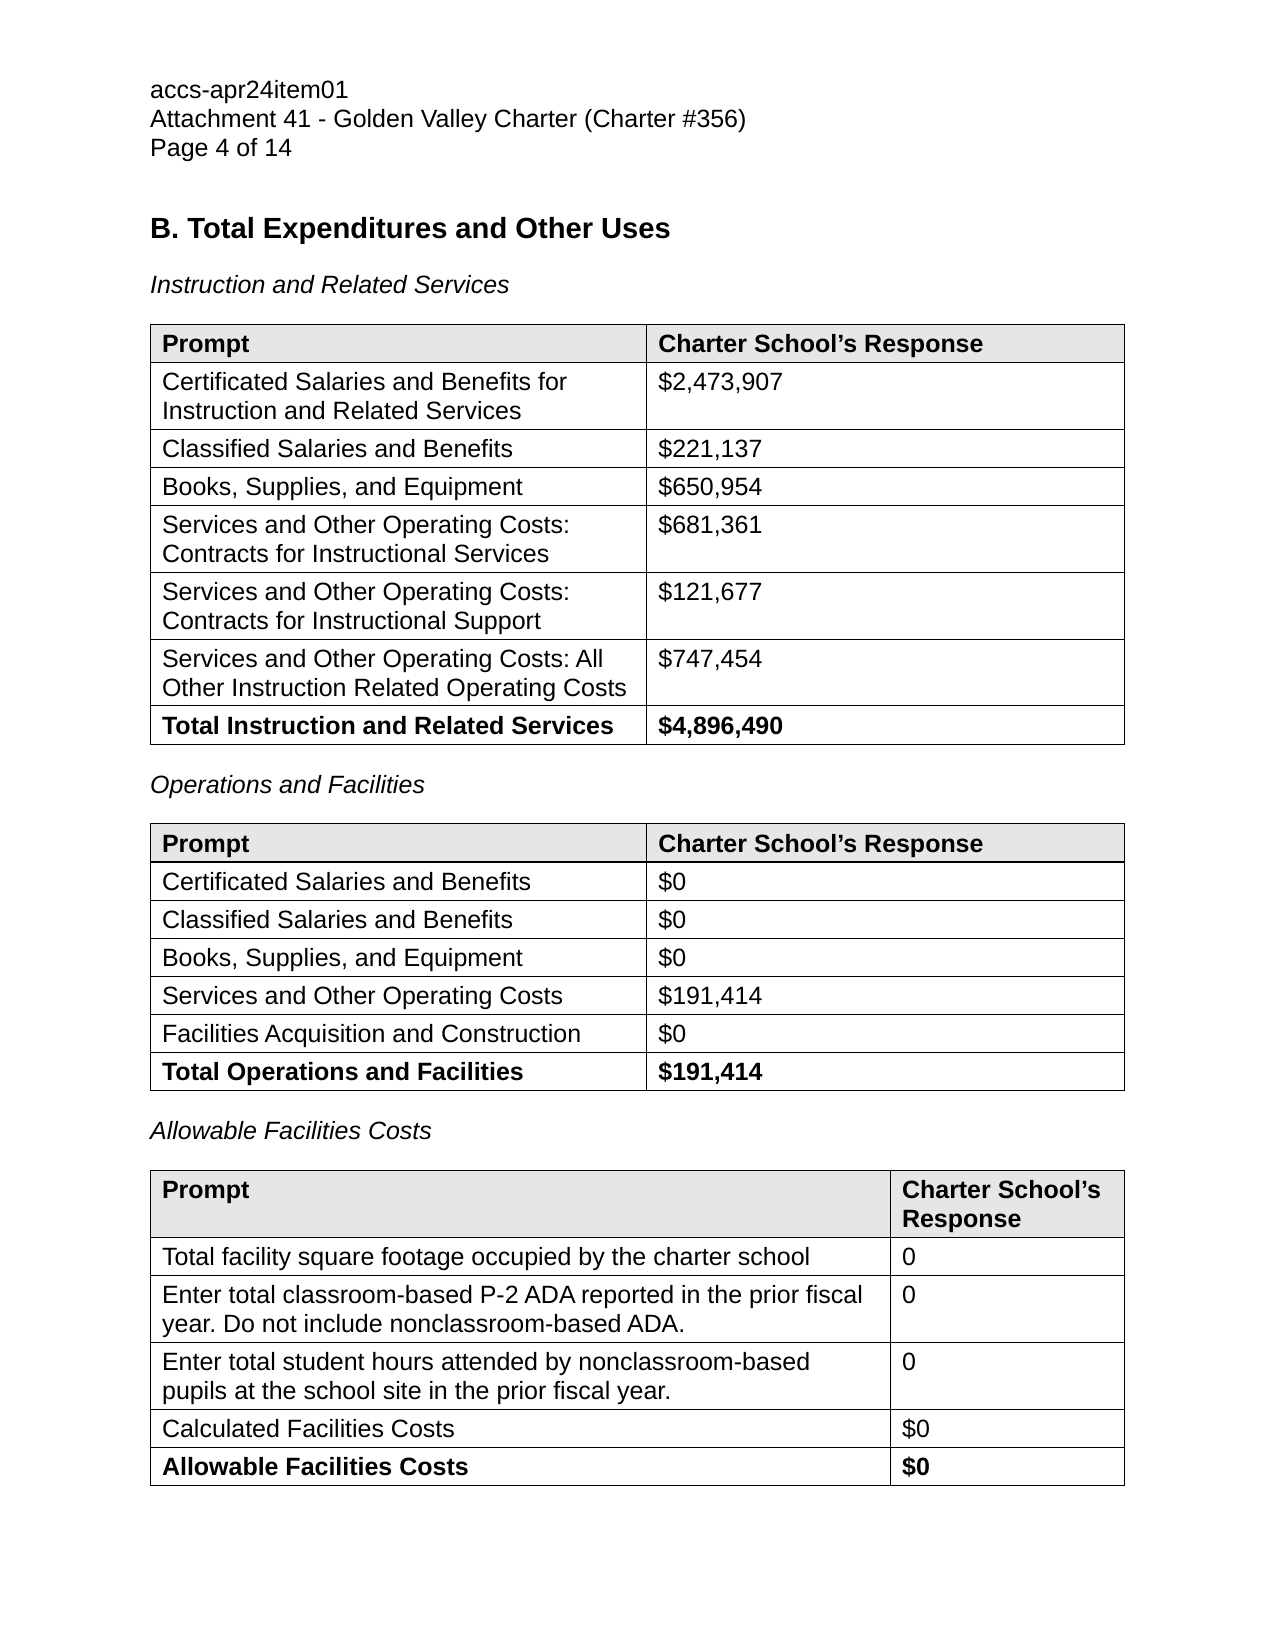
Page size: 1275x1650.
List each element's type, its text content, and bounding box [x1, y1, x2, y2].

table_cell $4,896,490 [647, 706, 1124, 743]
table_header Charter School’s Response [647, 325, 1124, 362]
table_cell $0 [647, 1015, 1124, 1052]
table_cell Books, Supplies, and Equipment [151, 939, 646, 976]
text Allowable Facilities Costs [150, 1116, 1125, 1145]
table_cell Calculated Facilities Costs [151, 1410, 890, 1447]
table_cell $221,137 [647, 430, 1124, 467]
table_header Charter School’s Response [647, 824, 1124, 861]
table_cell $0 [891, 1410, 1124, 1447]
table_cell $747,454 [647, 640, 1124, 705]
table_cell $0 [647, 863, 1124, 899]
table_cell Total Operations and Facilities [151, 1053, 646, 1090]
table_cell 0 [891, 1276, 1124, 1342]
table_cell Services and Other Operating Costs [151, 977, 646, 1014]
table_cell Classified Salaries and Benefits [151, 430, 646, 467]
table_cell $2,473,907 [647, 363, 1124, 428]
table_cell $0 [647, 939, 1124, 976]
table_cell $191,414 [647, 977, 1124, 1014]
table_cell Total Instruction and Related Services [151, 706, 646, 743]
table_cell $121,677 [647, 573, 1124, 638]
table_header Prompt [151, 1171, 890, 1237]
table_cell $650,954 [647, 468, 1124, 505]
table_cell 0 [891, 1238, 1124, 1275]
table_cell Total facility square footage occupied by the charter school [151, 1238, 890, 1275]
text Operations and Facilities [150, 769, 1125, 798]
table_cell $0 [891, 1448, 1124, 1485]
table_cell $681,361 [647, 506, 1124, 572]
table_cell Enter total classroom-based P-2 ADA reported in the prior fiscal year. Do not include nonclassroom-based ADA. [151, 1276, 890, 1342]
table_cell Facilities Acquisition and Construction [151, 1015, 646, 1052]
table_cell Services and Other Operating Costs: All Other Instruction Related Operating Costs [151, 640, 646, 705]
table_cell Services and Other Operating Costs: Contracts for Instructional Support [151, 573, 646, 638]
table_cell $0 [647, 901, 1124, 938]
table_cell Certificated Salaries and Benefits [151, 863, 646, 899]
table_cell 0 [891, 1343, 1124, 1409]
table_header Charter School’s Response [891, 1171, 1124, 1237]
text Instruction and Related Services [150, 270, 1125, 298]
table_cell Services and Other Operating Costs: Contracts for Instructional Services [151, 506, 646, 572]
table_header Prompt [151, 824, 646, 861]
table_cell Allowable Facilities Costs [151, 1448, 890, 1485]
table_cell Classified Salaries and Benefits [151, 901, 646, 938]
table_cell Books, Supplies, and Equipment [151, 468, 646, 505]
table_cell Certificated Salaries and Benefits for Instruction and Related Services [151, 363, 646, 428]
table_header Prompt [151, 325, 646, 362]
table_cell Enter total student hours attended by nonclassroom-based pupils at the school site in the prior fiscal year. [151, 1343, 890, 1409]
subtitle B. Total Expenditures and Other Uses [150, 211, 1125, 245]
table_cell $191,414 [647, 1053, 1124, 1090]
